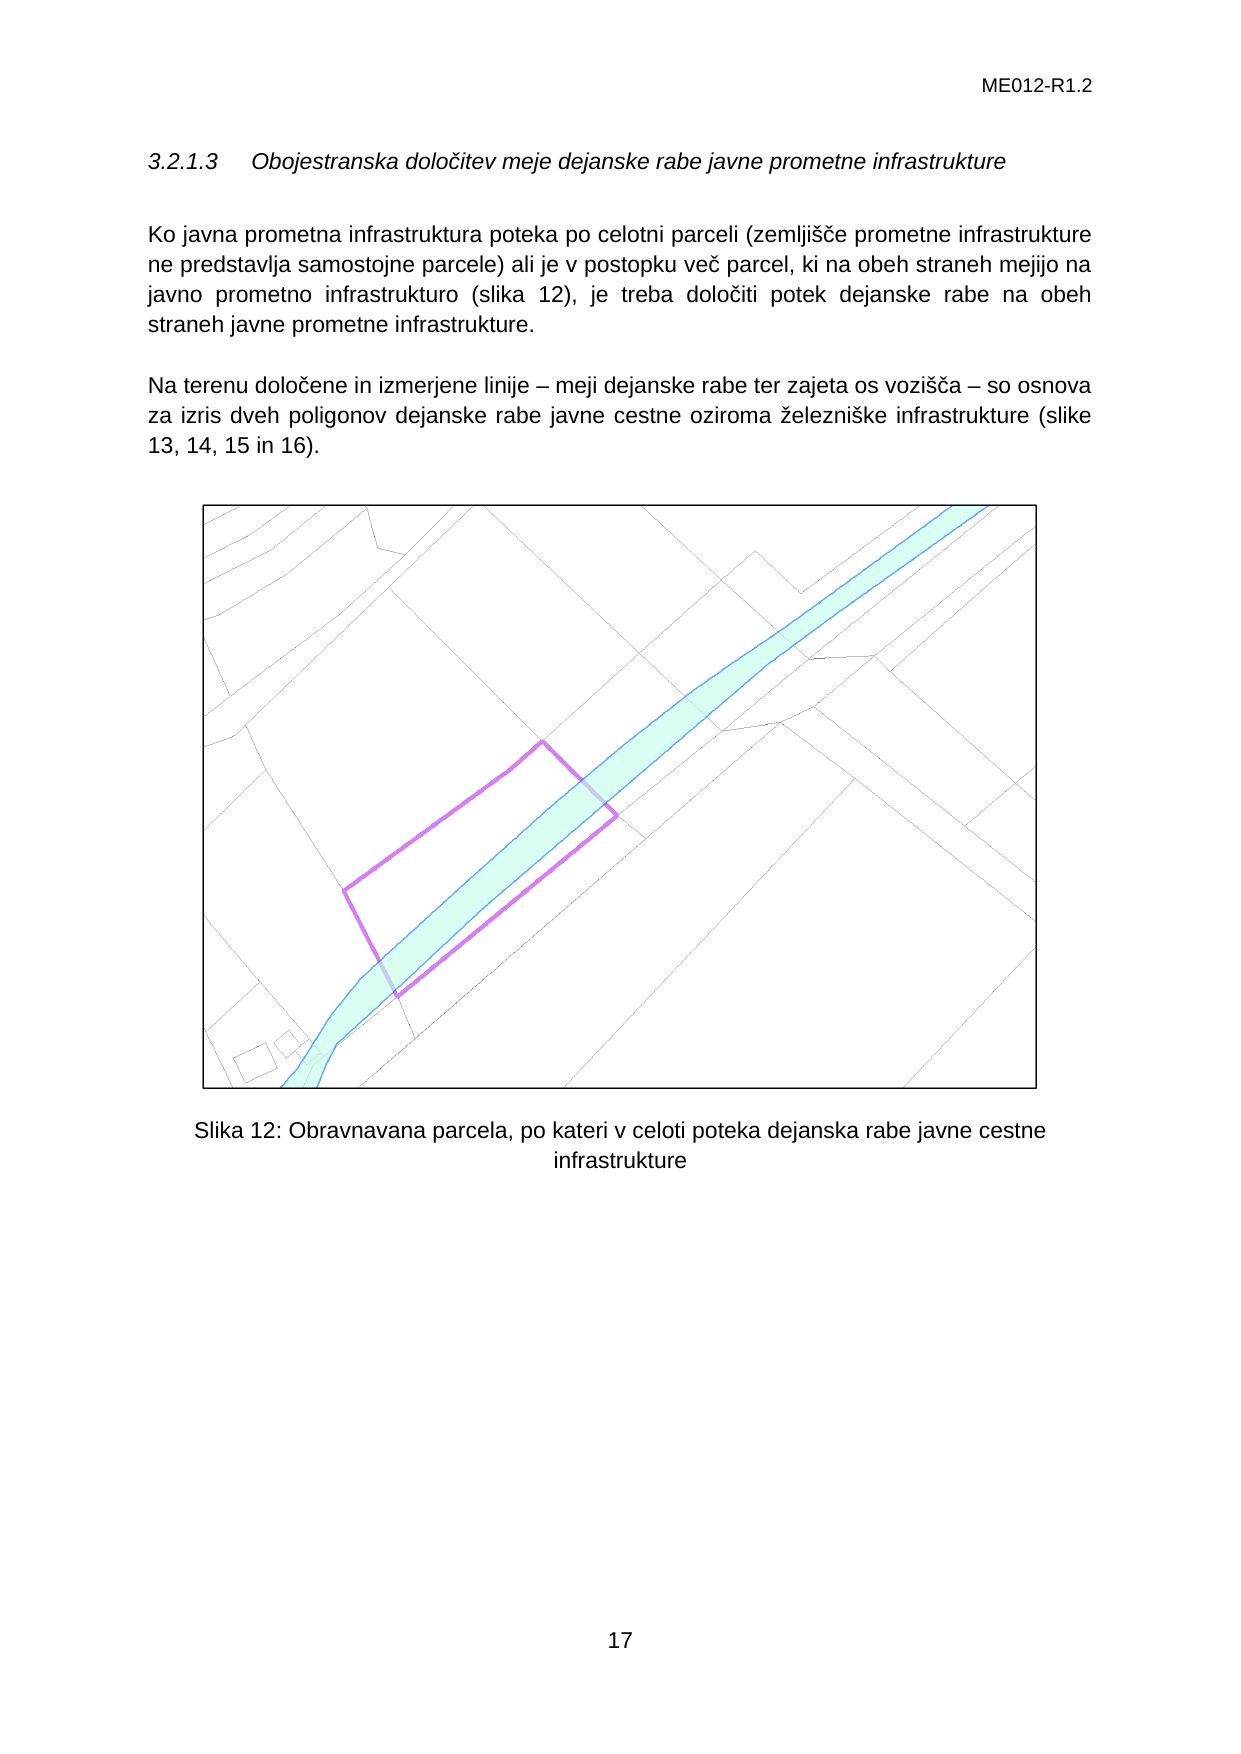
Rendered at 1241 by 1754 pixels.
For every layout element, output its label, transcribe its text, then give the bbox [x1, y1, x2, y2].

picture [188, 492, 1052, 1102]
text Ko javna prometna infrastruktura poteka po celotni parceli (zemljišče prometne infrastrukture ne predstavlja samostojne parcele) ali je v postopku več parcel, ki na obeh straneh mejijo na javno prometno infrastrukturo (slika 12), je treba določiti potek dejanske rabe na obeh straneh javne prometne infrastrukture. [148, 221, 1092, 338]
text Slika 12: Obravnavana parcela, po kateri v celoti poteka dejanska rabe javne cestne infrastrukture [148, 1117, 1092, 1173]
text Na terenu določene in izmerjene linije – meji dejanske rabe ter zajeta os vozišča – so osnova za izris dveh poligonov dejanske rabe javne cestne oziroma železniške infrastrukture (slike 13, 14, 15 in 16). [148, 372, 1092, 458]
subtitle Obojestranska določitev meje dejanske rabe javne prometne infrastrukture [148, 148, 1092, 174]
